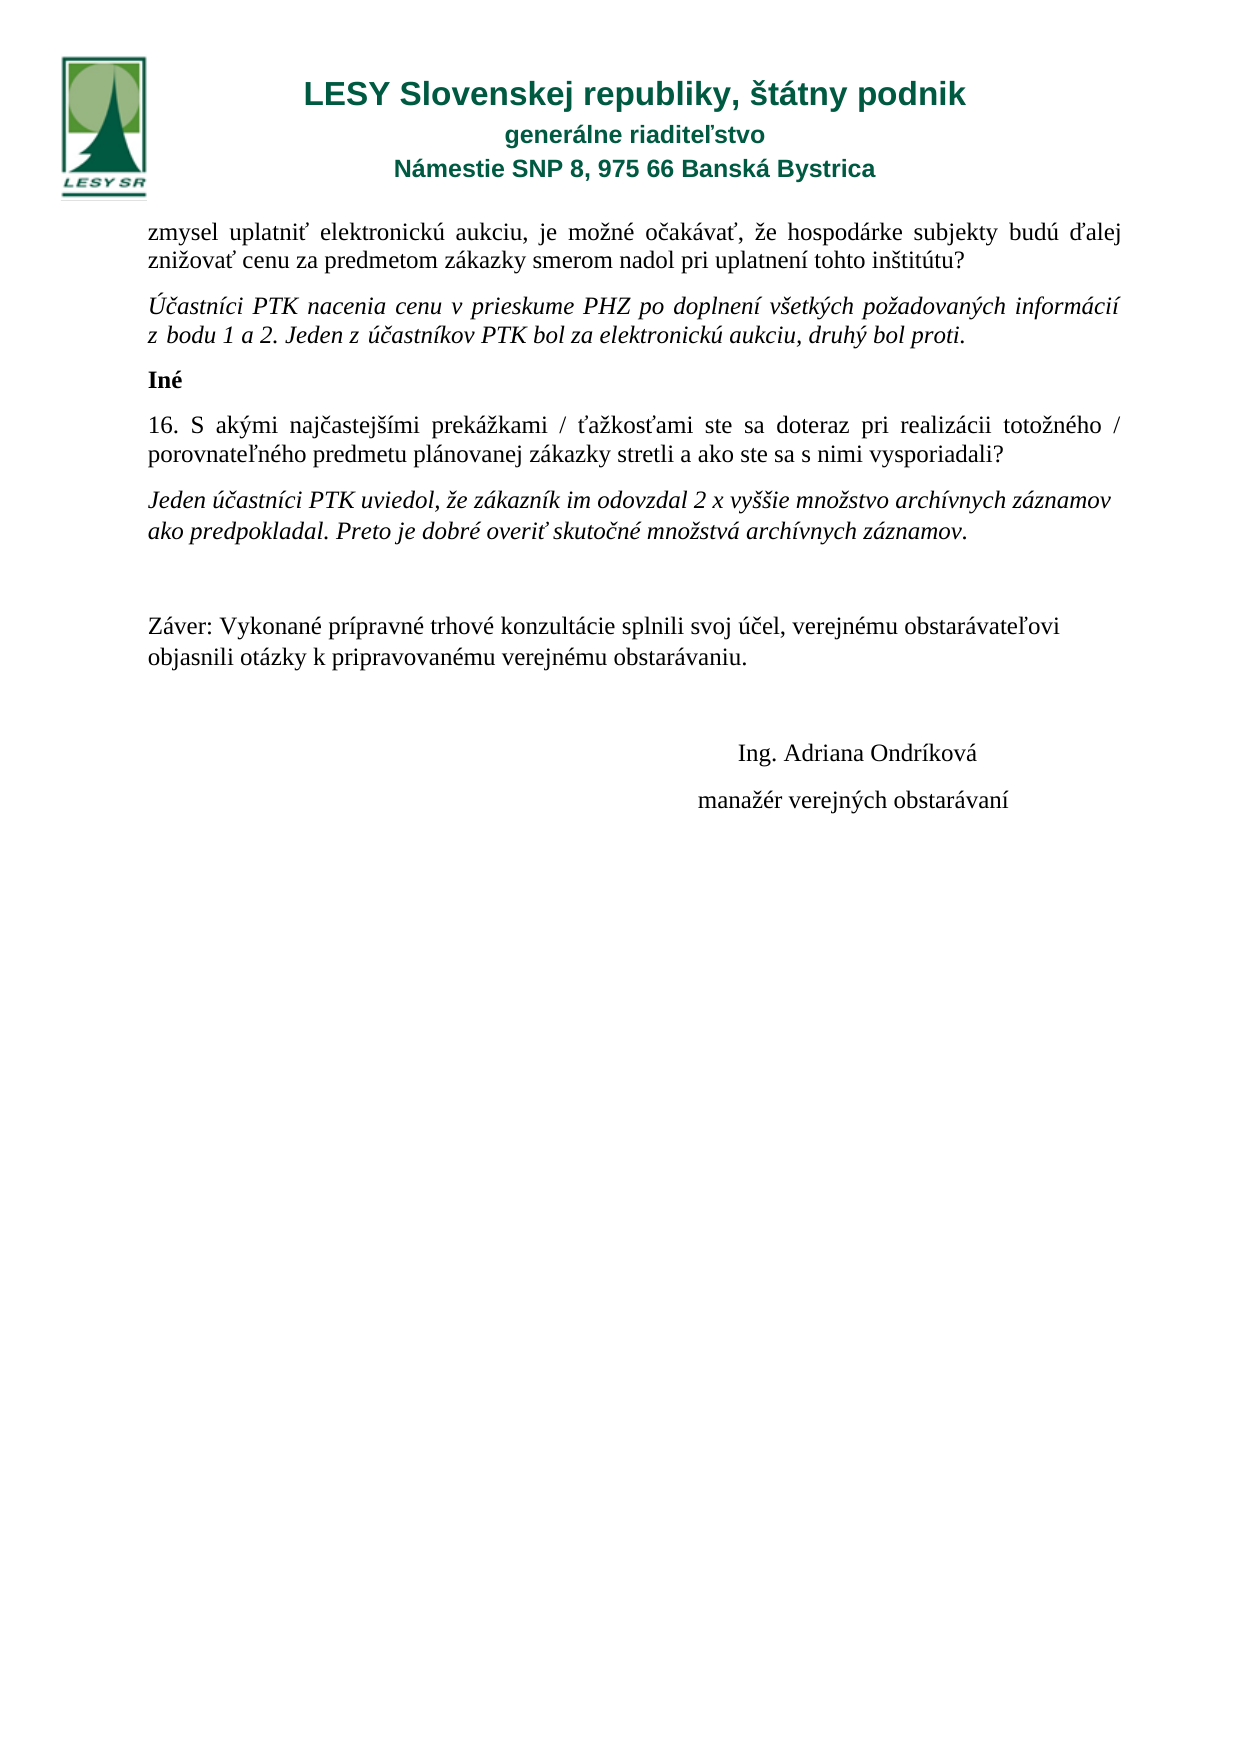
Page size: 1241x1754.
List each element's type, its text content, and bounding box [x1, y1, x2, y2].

text manažér verejných obstarávaní [148, 785, 1122, 814]
text 16. S akými najčastejšími prekážkami / ťažkosťami ste sa doteraz pri realizácii totožného / porovnateľného predmetu plánovanej zákazky stretli a ako ste sa s nimi vysporiadali? [148, 411, 1122, 468]
text Účastníci PTK nacenia cenu v prieskume PHZ po doplnení všetkých požadovaných informácií z bodu 1 a 2. Jeden z účastníkov PTK bol za elektronickú aukciu, druhý bol proti. [148, 291, 1122, 348]
text Ing. Adriana Ondríková [664, 738, 1122, 766]
text Jeden účastníci PTK uviedol, že zákazník im odovzdal 2 x vyššie množstvo archívnych záznamov ako predpokladal. Preto je dobré overiť skutočné množstvá archívnych záznamov. [148, 485, 1122, 544]
text Iné [148, 365, 1122, 394]
text Záver: Vykonané prípravné trhové konzultácie splnili svoj účel, verejnému obstarávateľovi objasnili otázky k pripravovanému verejnému obstarávaniu. [148, 611, 1122, 671]
picture [59, 54, 146, 198]
